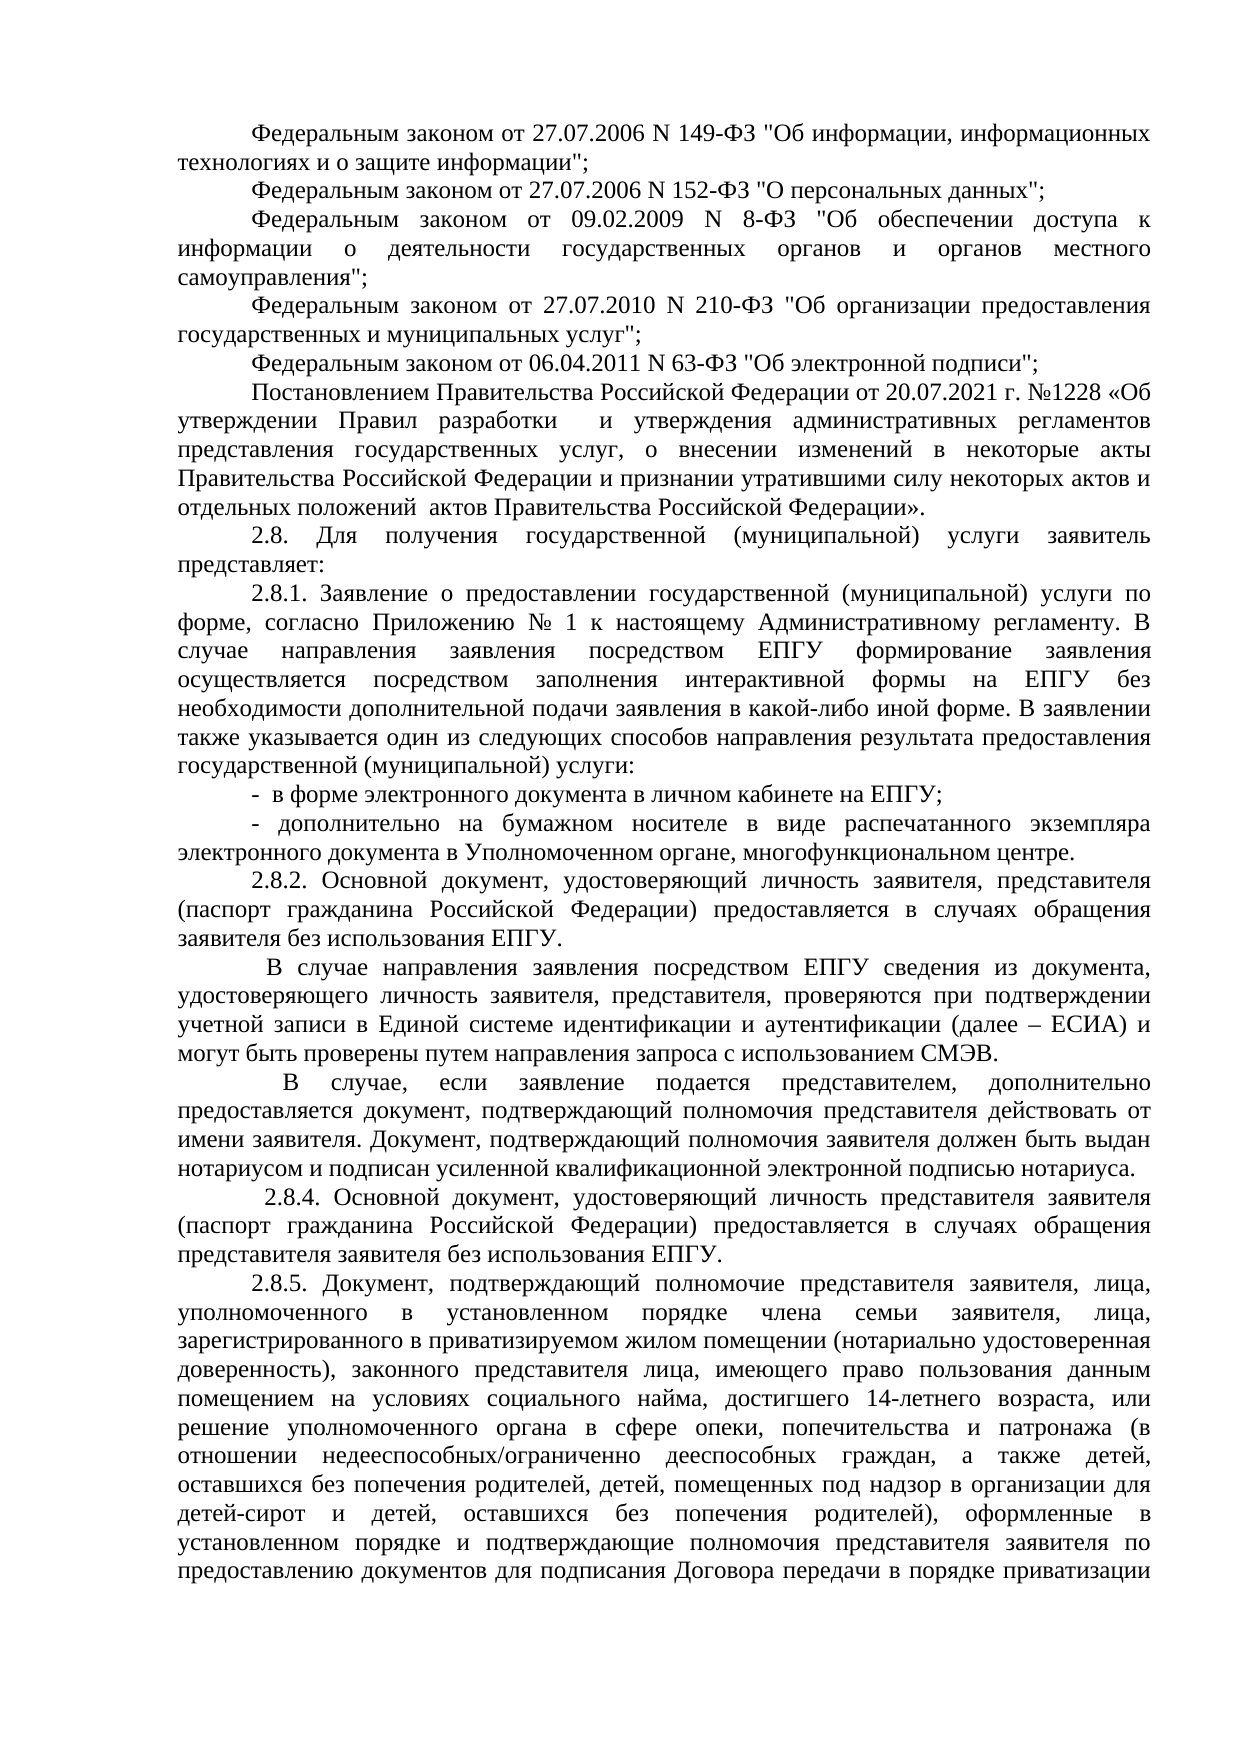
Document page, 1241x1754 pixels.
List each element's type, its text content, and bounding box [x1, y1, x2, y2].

text В случае направления заявления посредством ЕПГУ сведения из документа, удостоверяющего личность заявителя, представителя, проверяются при подтверждении учетной записи в Единой системе идентификации и аутентификации (далее – ЕСИА) и могут быть проверены путем направления запроса с использованием СМЭВ. [177, 952, 1152, 1067]
text Постановлением Правительства Российской Федерации от 20.07.2021 г. №1228 «Об утверждении Правил разработки и утверждения административных регламентов представления государственных услуг, о внесении изменений в некоторые акты Правительства Российской Федерации и признании утратившими силу некоторых актов и отдельных положений актов Правительства Российской Федерации». [177, 377, 1152, 521]
text Федеральным законом от 27.07.2006 N 152-ФЗ "О персональных данных"; [177, 176, 1152, 204]
text В случае, если заявление подается представителем, дополнительно предоставляется документ, подтверждающий полномочия представителя действовать от имени заявителя. Документ, подтверждающий полномочия заявителя должен быть выдан нотариусом и подписан усиленной квалификационной электронной подписью нотариуса. [177, 1067, 1152, 1182]
text - дополнительно на бумажном носителе в виде распечатанного экземпляра электронного документа в Уполномоченном органе, многофункциональном центре. [177, 808, 1152, 866]
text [177, 1268, 1152, 1584]
text 2.8. Для получения государственной (муниципальной) услуги заявитель представляет: [177, 521, 1152, 578]
text Федеральным законом от 27.07.2006 N 149-ФЗ "Об информации, информационных технологиях и о защите информации"; [177, 118, 1152, 176]
text 2.8.2. Основной документ, удостоверяющий личность заявителя, представителя (паспорт гражданина Российской Федерации) предоставляется в случаях обращения заявителя без использования ЕПГУ. [177, 866, 1152, 952]
text - в форме электронного документа в личном кабинете на ЕПГУ; [177, 779, 1152, 808]
text 2.8.4. Основной документ, удостоверяющий личность представителя заявителя (паспорт гражданина Российской Федерации) предоставляется в случаях обращения представителя заявителя без использования ЕПГУ. [177, 1182, 1152, 1268]
text Федеральным законом от 09.02.2009 N 8-ФЗ "Об обеспечении доступа к информации о деятельности государственных органов и органов местного самоуправления"; [177, 204, 1152, 291]
text Федеральным законом от 06.04.2011 N 63-ФЗ "Об электронной подписи"; [177, 348, 1152, 377]
text 2.8.1. Заявление о предоставлении государственной (муниципальной) услуги по форме, согласно Приложению № 1 к настоящему Административному регламенту. В случае направления заявления посредством ЕПГУ формирование заявления осуществляется посредством заполнения интерактивной формы на ЕПГУ без необходимости дополнительной подачи заявления в какой-либо иной форме. В заявлении также указывается один из следующих способов направления результата предоставления государственной (муниципальной) услуги: [177, 578, 1152, 779]
text Федеральным законом от 27.07.2010 N 210-ФЗ "Об организации предоставления государственных и муниципальных услуг"; [177, 291, 1152, 348]
